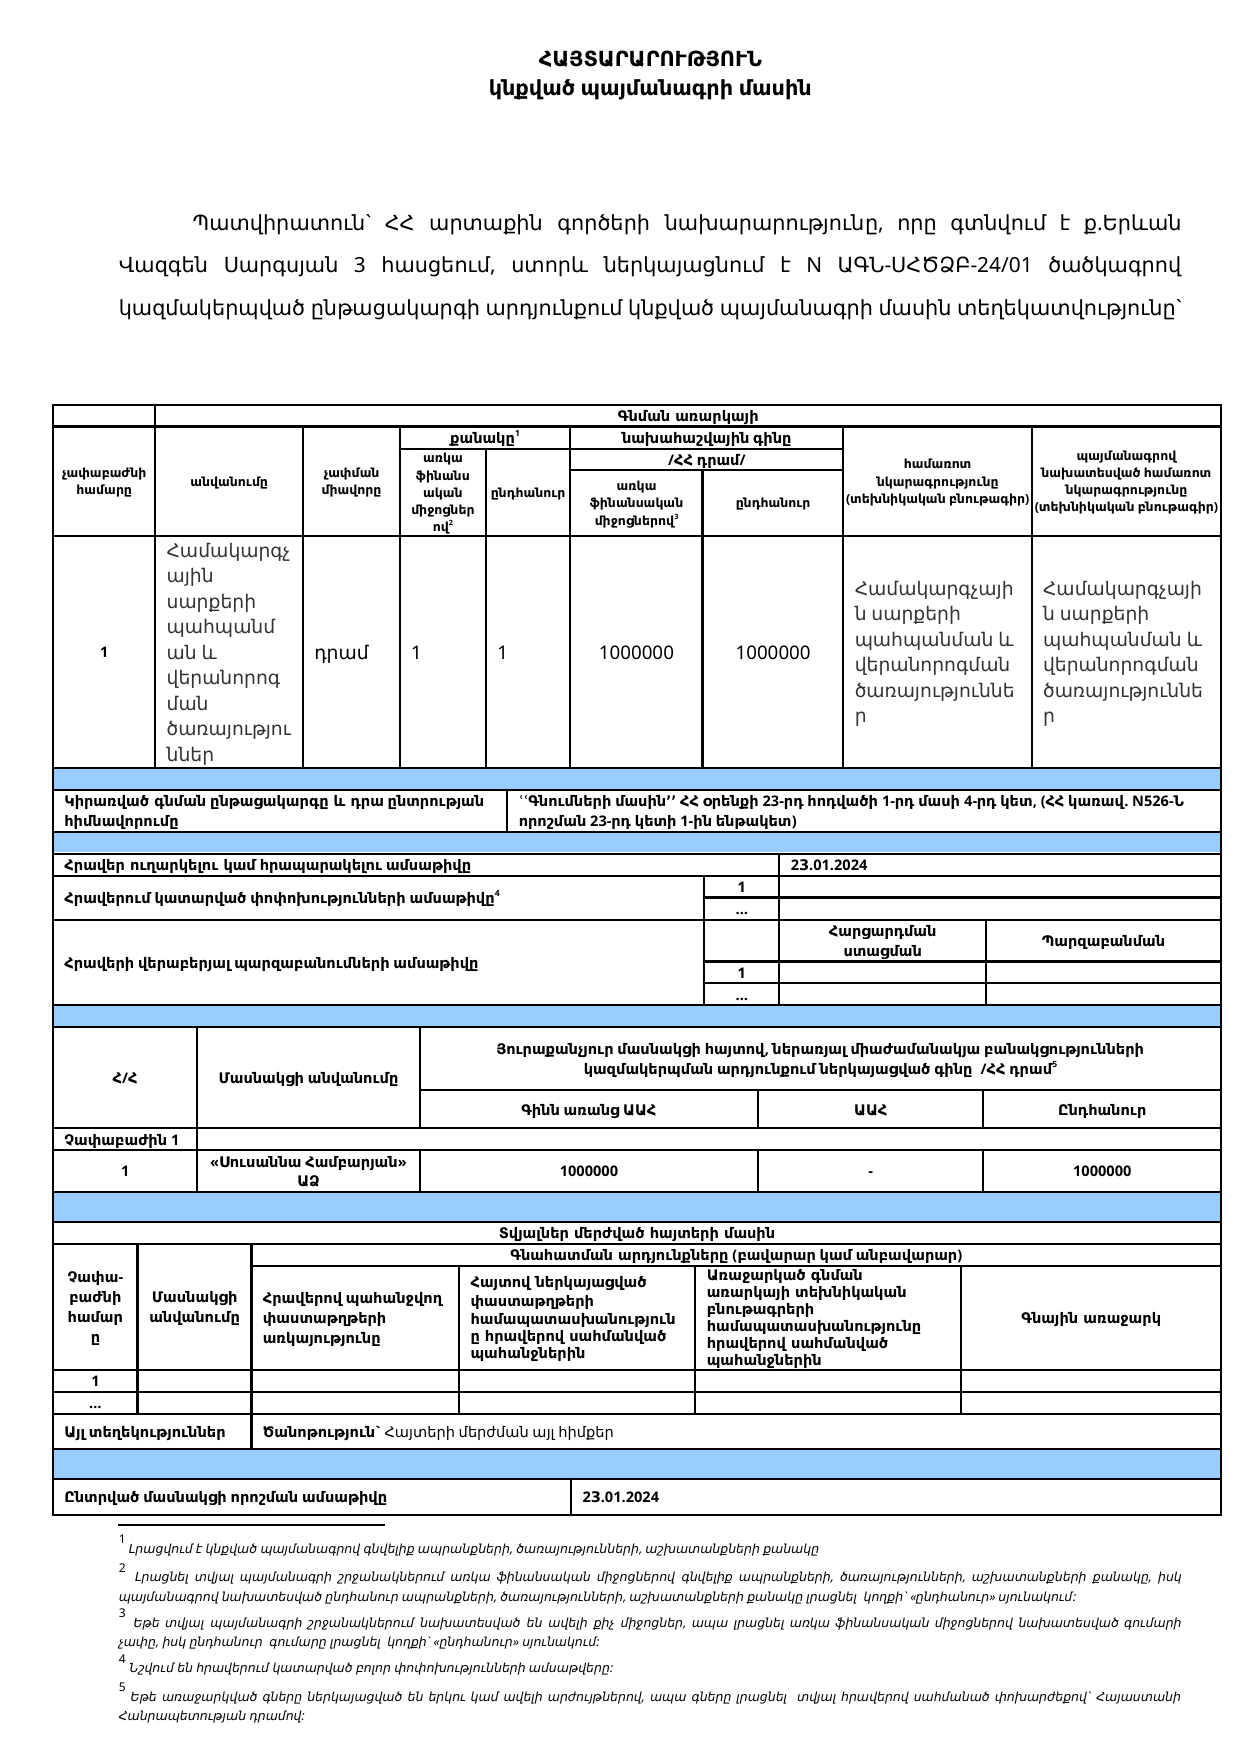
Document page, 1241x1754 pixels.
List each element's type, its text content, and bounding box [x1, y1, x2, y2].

table_cell Գնահատման արդյունքները (բավարար կամ անբավարար) [253, 1245, 1220, 1265]
table_cell առկա ֆինանսական միջոցներով [401, 450, 485, 535]
table_cell [139, 1393, 250, 1413]
table_cell առկա ֆինանսական միջոցներով [571, 471, 701, 535]
table_cell Յուրաքանչյուր մասնակցի հայտով, ներառյալ միաժամանակյա բանակցությունների կազմակերպման արդյունքում ներկայացված գինը /ՀՀ դրամ [421, 1028, 1220, 1089]
table_cell Այլ տեղեկություններ [54, 1415, 250, 1447]
table_cell նախահաշվային գինը [571, 428, 842, 447]
table_cell [962, 1393, 1220, 1413]
table_cell … [705, 984, 778, 1004]
table_cell [780, 963, 985, 982]
table_cell «Սուսաննա Համբարյան» ԱՁ [198, 1151, 419, 1191]
table_cell Ընդհանուր [984, 1091, 1220, 1127]
table_cell Համակարգչային սարքերի պահպանման և վերանորոգման ծառայություններ [156, 537, 302, 767]
table_cell [780, 984, 985, 1004]
table_cell … [54, 1393, 136, 1413]
table_cell 1000000 [704, 537, 842, 767]
table_cell 1 [54, 1151, 196, 1191]
table_cell 1 [487, 537, 569, 767]
table_cell Գնային առաջարկ [962, 1267, 1220, 1369]
table_cell Մասնակցի անվանումը [139, 1245, 250, 1369]
table_header [54, 406, 154, 425]
table_cell … [705, 899, 778, 918]
table_cell [987, 963, 1220, 982]
table_cell ընդհանուր [704, 471, 842, 535]
table_cell [253, 1393, 458, 1413]
table_cell [780, 899, 1220, 918]
table_cell Առաջարկած գնման առարկայի տեխնիկական բնութագրերի համապատասխանությունը հրավերով սահմանված պահանջներին [696, 1267, 960, 1369]
table_cell Համակարգչային սարքերի պահպանման և վերանորոգման ծառայություններ [844, 537, 1031, 767]
table_cell [705, 921, 778, 960]
table_cell Պարզաբանման [987, 921, 1220, 960]
table_cell [54, 833, 1220, 852]
table_cell [54, 769, 1220, 789]
table_cell ԱԱՀ [759, 1091, 982, 1127]
table_cell 1 [705, 877, 778, 896]
table_cell Համակարգչային սարքերի պահպանման և վերանորոգման ծառայություններ [1033, 537, 1220, 767]
table_cell չափման միավորը [304, 428, 399, 535]
table_cell [54, 1450, 1220, 1478]
table_cell Կիրառված գնման ընթացակարգը և դրա ընտրության հիմնավորումը [54, 791, 506, 831]
table_cell [198, 1129, 1220, 1149]
table_cell Գինն առանց ԱԱՀ [421, 1091, 757, 1127]
table_cell 1000000 [421, 1151, 757, 1191]
table_cell [696, 1393, 960, 1413]
text կնքված պայմանագրի մասին [118, 73, 1182, 101]
table_cell 23.01.2024 [572, 1480, 1220, 1514]
table_cell Ընտրված մասնակցի որոշման ամսաթիվը [54, 1480, 570, 1514]
table_cell [460, 1393, 694, 1413]
table_cell համառոտ նկարագրությունը (տեխնիկական բնութագիր) [844, 428, 1031, 535]
table_cell պայմանագրով նախատեսված համառոտ նկարագրությունը (տեխնիկական բնութագիր) [1033, 428, 1220, 535]
table_cell [696, 1371, 960, 1391]
table_cell Հրավեր ուղարկելու կամ հրապարակելու ամսաթիվը [54, 855, 778, 874]
table_cell անվանումը [156, 428, 302, 535]
table_cell Չափա-բաժնի համարը [54, 1245, 136, 1369]
table_cell [54, 1193, 1220, 1221]
table_cell [54, 1006, 1220, 1026]
table_cell [139, 1371, 250, 1391]
table_cell Հայտով ներկայացված փաստաթղթերի համապատասխանությունը հրավերով սահմանված պահանջներին [460, 1267, 694, 1369]
text Պատվիրատուն` ՀՀ արտաքին գործերի նախարարությունը, որը գտնվում է ք.Երևան Վազգեն Սարգսյան 3 հասցեում, ստորև ներկայացնում է N ԱԳՆ-ՍՀԾՁԲ-24/01 ծածկագրով կազմակերպված ընթացակարգի արդյունքում կնքված պայմանագրի մասին տեղեկատվությունը` [118, 208, 1182, 322]
table_cell 23.01.2024 [780, 855, 1220, 874]
text ՀԱՅՏԱՐԱՐՈՒԹՅՈՒՆ [118, 44, 1182, 73]
table_cell 1 [401, 537, 485, 767]
table_cell չափաբաժնի համարը [54, 428, 154, 535]
table_cell - [759, 1151, 982, 1191]
table_cell [780, 877, 1220, 896]
table_cell Հրավերով պահանջվող փաստաթղթերի առկայությունը [253, 1267, 458, 1369]
table_header Գնման առարկայի [156, 406, 1220, 425]
table_cell ՙՙԳնումների մասին՚՚ ՀՀ օրենքի 23-րդ հոդվածի 1-րդ մասի 4-րդ կետ, (ՀՀ կառավ. N526-Ն որոշման 23-րդ կետի 1-ին ենթակետ) [508, 791, 1220, 831]
table_cell Հրավերում կատարված փոփոխությունների ամսաթիվը [54, 877, 703, 918]
table_cell Չափաբաժին 1 [54, 1129, 196, 1149]
table_cell դրամ [304, 537, 399, 767]
table_cell /ՀՀ դրամ/ [571, 450, 842, 469]
table_cell Մասնակցի անվանումը [198, 1028, 419, 1127]
table_cell Հրավերի վերաբերյալ պարզաբանումների ամսաթիվը [54, 921, 703, 1004]
table_cell [962, 1371, 1220, 1391]
table_cell Ծանոթություն` Հայտերի մերժման այլ հիմքեր [253, 1415, 1220, 1447]
table_cell [460, 1371, 694, 1391]
table_cell [987, 984, 1220, 1004]
table_cell 1 [54, 1371, 136, 1391]
table_cell 1 [705, 963, 778, 982]
table_cell 1000000 [984, 1151, 1220, 1191]
table_cell քանակը [401, 428, 569, 447]
table_cell ընդհանուր [487, 450, 569, 535]
table_cell 1000000 [571, 537, 701, 767]
table_cell [253, 1371, 458, 1391]
table_cell Հարցարդման ստացման [780, 921, 985, 960]
table_cell 1 [54, 537, 154, 767]
table_cell Հ/Հ [54, 1028, 196, 1127]
table_cell Տվյալներ մերժված հայտերի մասին [54, 1223, 1220, 1243]
